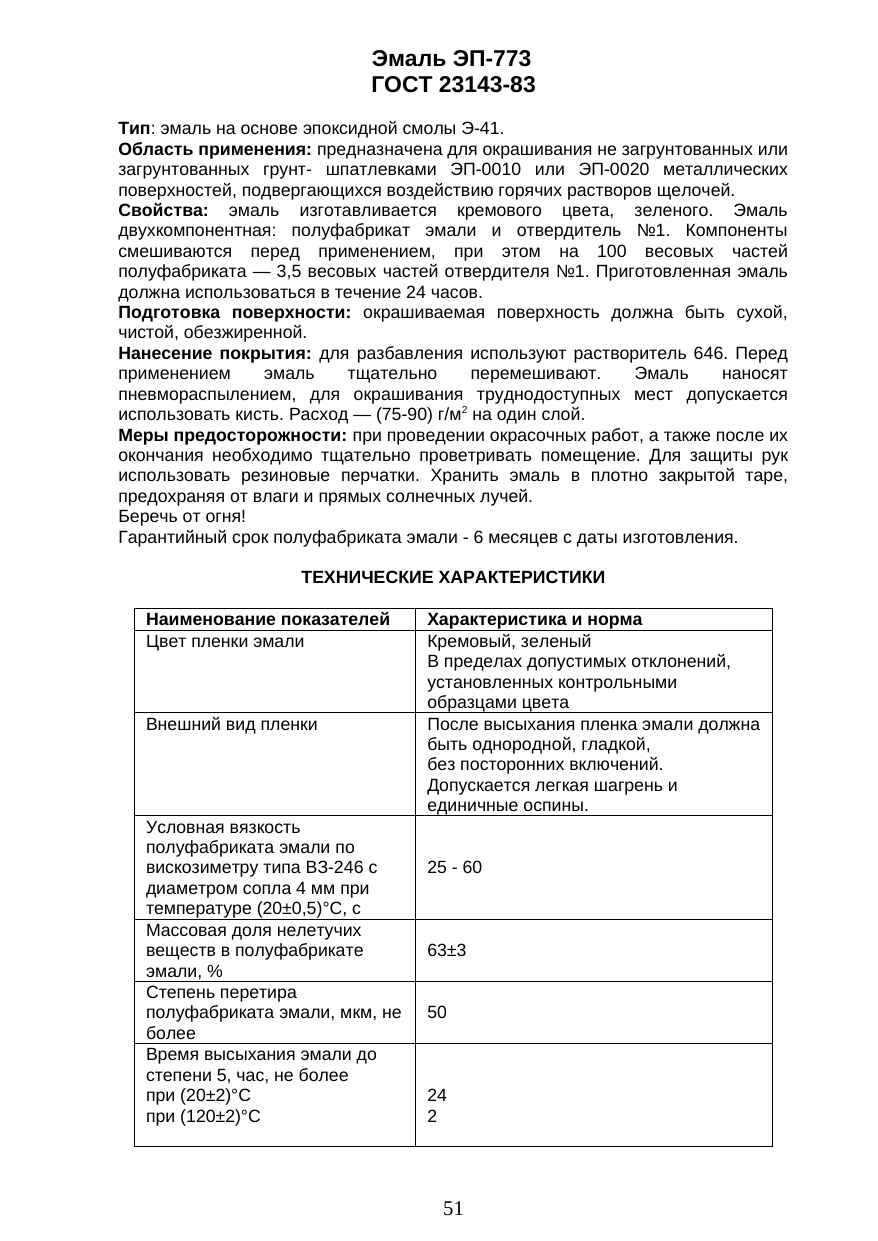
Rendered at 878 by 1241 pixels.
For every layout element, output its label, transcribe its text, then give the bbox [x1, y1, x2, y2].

text ТЕХНИЧЕСКИЕ ХАРАКТЕРИСТИКИ [118, 567, 788, 588]
table_header Характеристика и норма [416, 609, 772, 629]
text Нанесение покрытия: для разбавления используют растворитель 646. Перед применением эмаль тщательно перемешивают. Эмаль наносят пневмораспылением, для окрашивания труднодоступных мест допускается использовать кисть. Расход — (75-90) г/м2 на один слой. [118, 343, 788, 424]
text Область применения: предназначена для окрашивания не загрунтованных или загрунтованных грунт- шпатлевками ЭП-0010 или ЭП-0020 металлических поверхностей, подвергающихся воздействию горячих растворов щелочей. [118, 138, 788, 200]
table_cell 25 - 60 [416, 816, 772, 918]
text Гарантийный срок полуфабриката эмали - 6 месяцев с даты изготовления. [118, 526, 788, 547]
text ГОСТ 23143-83 [118, 71, 788, 98]
table_cell 63±3 [416, 920, 772, 981]
table_cell 50 [416, 982, 772, 1043]
table_cell Кремовый, зеленый В пределах допустимых отклонений, установленных контрольными образцами цвета [416, 631, 772, 712]
table_cell Время высыхания эмали до степени 5, час, не более при (20±2)°С при (120±2)°С [135, 1044, 415, 1146]
table_cell 24 2 [416, 1044, 772, 1146]
text Тип: эмаль на основе эпоксидной смолы Э-41. [118, 118, 788, 138]
subtitle Эмаль ЭП-773 [118, 45, 785, 71]
table_cell Условная вязкость полуфабриката эмали по вискозиметру типа ВЗ-246 с диаметром сопла при температуре (20±0,5)°С, с [135, 816, 415, 918]
text Подготовка поверхности: окрашиваемая поверхность должна быть сухой, чистой, обезжиренной. [118, 302, 788, 343]
table_cell Степень перетира полуфабриката эмали, мкм, не более [135, 982, 415, 1043]
text Беречь от огня! [118, 506, 788, 526]
table_header Наименование показателей [135, 609, 415, 629]
text Меры предосторожности: при проведении окрасочных работ, а также после их окончания необходимо тщательно проветривать помещение. Для защиты рук использовать резиновые перчатки. Хранить эмаль в плотно закрытой таре, предохраняя от влаги и прямых солнечных лучей. [118, 424, 788, 506]
table_cell Цвет пленки эмали [135, 631, 415, 712]
table_cell Массовая доля нелетучих веществ в полуфабрикате эмали, % [135, 920, 415, 981]
text Свойства: эмаль изготавливается кремового цвета, зеленого. Эмаль двухкомпонентная: полуфабрикат эмали и отвердитель №1. Компоненты смешиваются перед применением, при этом на 100 весовых частей полуфабриката — 3,5 весовых частей отвердителя №1. Приготовленная эмаль должна использоваться в течение 24 часов. [118, 200, 788, 302]
table_cell После высыхания пленка эмали должна быть однородной, гладкой, без посторонних включений. Допускается легкая шагрень и единичные оспины. [416, 713, 772, 815]
table_cell Внешний вид пленки [135, 713, 415, 815]
